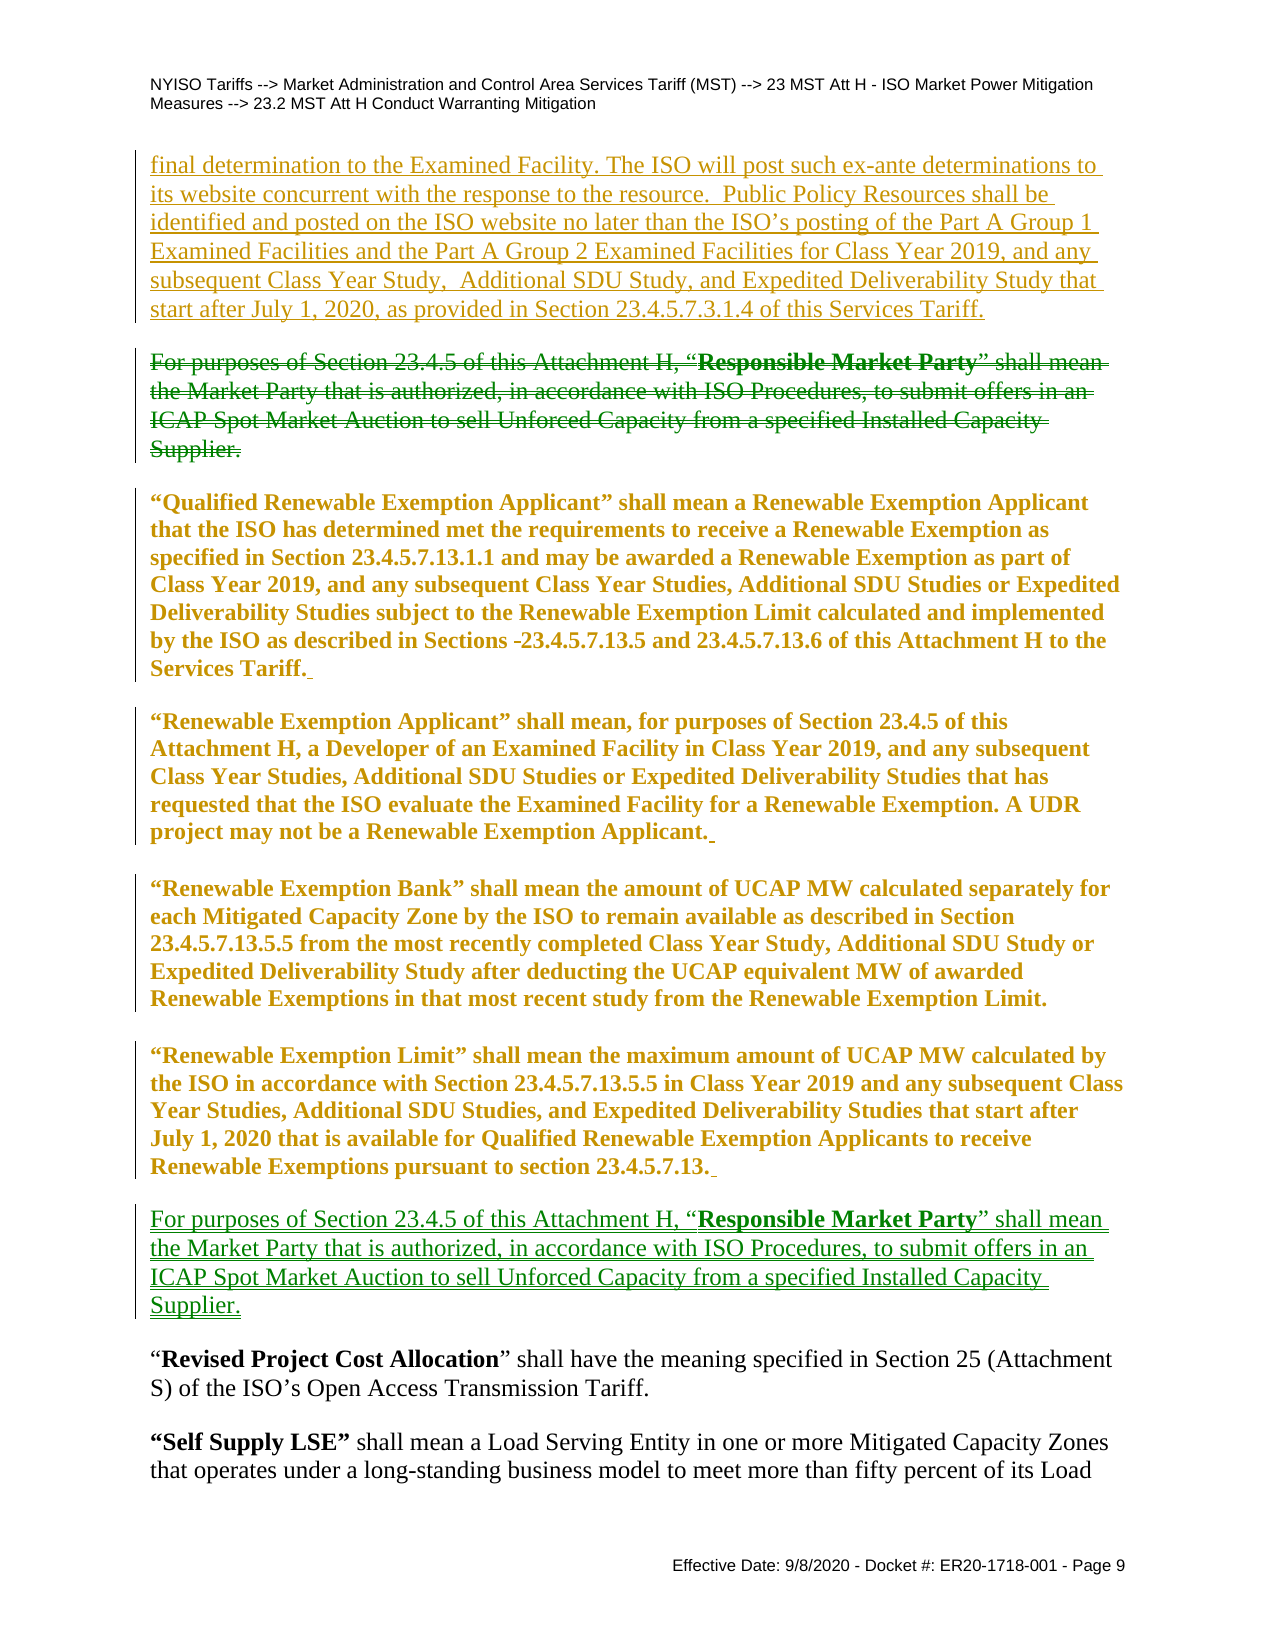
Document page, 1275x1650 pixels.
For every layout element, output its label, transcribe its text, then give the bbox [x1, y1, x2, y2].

text “Renewable Exemption Applicant” shall mean, for purposes of Section 23.4.5 of this Attachment H, a Developer of an Examined Facility in Class Year 2019, and any subsequent Class Year Studies, Additional SDU Studies or Expedited Deliverability Studies that has requested that the ISO evaluate the Examined Facility for a Renewable Exemption. A UDR project may not be a Renewable Exemption Applicant. [150, 707, 1125, 845]
text “Revised Project Cost Allocation” shall have the meaning specified in Section 25 (Attachment S) of the ISO’s Open Access Transmission Tariff. [150, 1344, 1125, 1402]
text “Renewable Exemption Limit” shall mean the maximum amount of UCAP MW calculated by the ISO in accordance with Section 23.4.5.7.13.5.5 in Class Year 2019 and any subsequent Class Year Studies, Additional SDU Studies, and Expedited Deliverability Studies that start after July 1, 2020 that is available for Qualified Renewable Exemption Applicants to receive Renewable Exemptions pursuant to section 23.4.5.7.13. [150, 1041, 1125, 1179]
text “Renewable Exemption Bank” shall mean the amount of UCAP MW calculated separately for each Mitigated Capacity Zone by the ISO to remain available as described in Section 23.4.5.7.13.5.5 from the most recently completed Class Year Study, Additional SDU Study or Expedited Deliverability Study after deducting the UCAP equivalent MW of awarded Renewable Exemptions in that most recent study from the Renewable Exemption Limit. [150, 874, 1125, 1012]
text “Qualified Renewable Exemption Applicant” shall mean a Renewable Exemption Applicant that the ISO has determined met the requirements to receive a Renewable Exemption as specified in Section 23.4.5.7.13.1.1 and may be awarded a Renewable Exemption as part of Class Year 2019, and any subsequent Class Year Studies, Additional SDU Studies or Expedited Deliverability Studies subject to the Renewable Exemption Limit calculated and implemented by the ISO as described in Sections 23.4.5.7.13.5 and 23.4.5.7.13.6 of this Attachment H to the Services Tariff. [150, 487, 1125, 682]
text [150, 1427, 1125, 1484]
